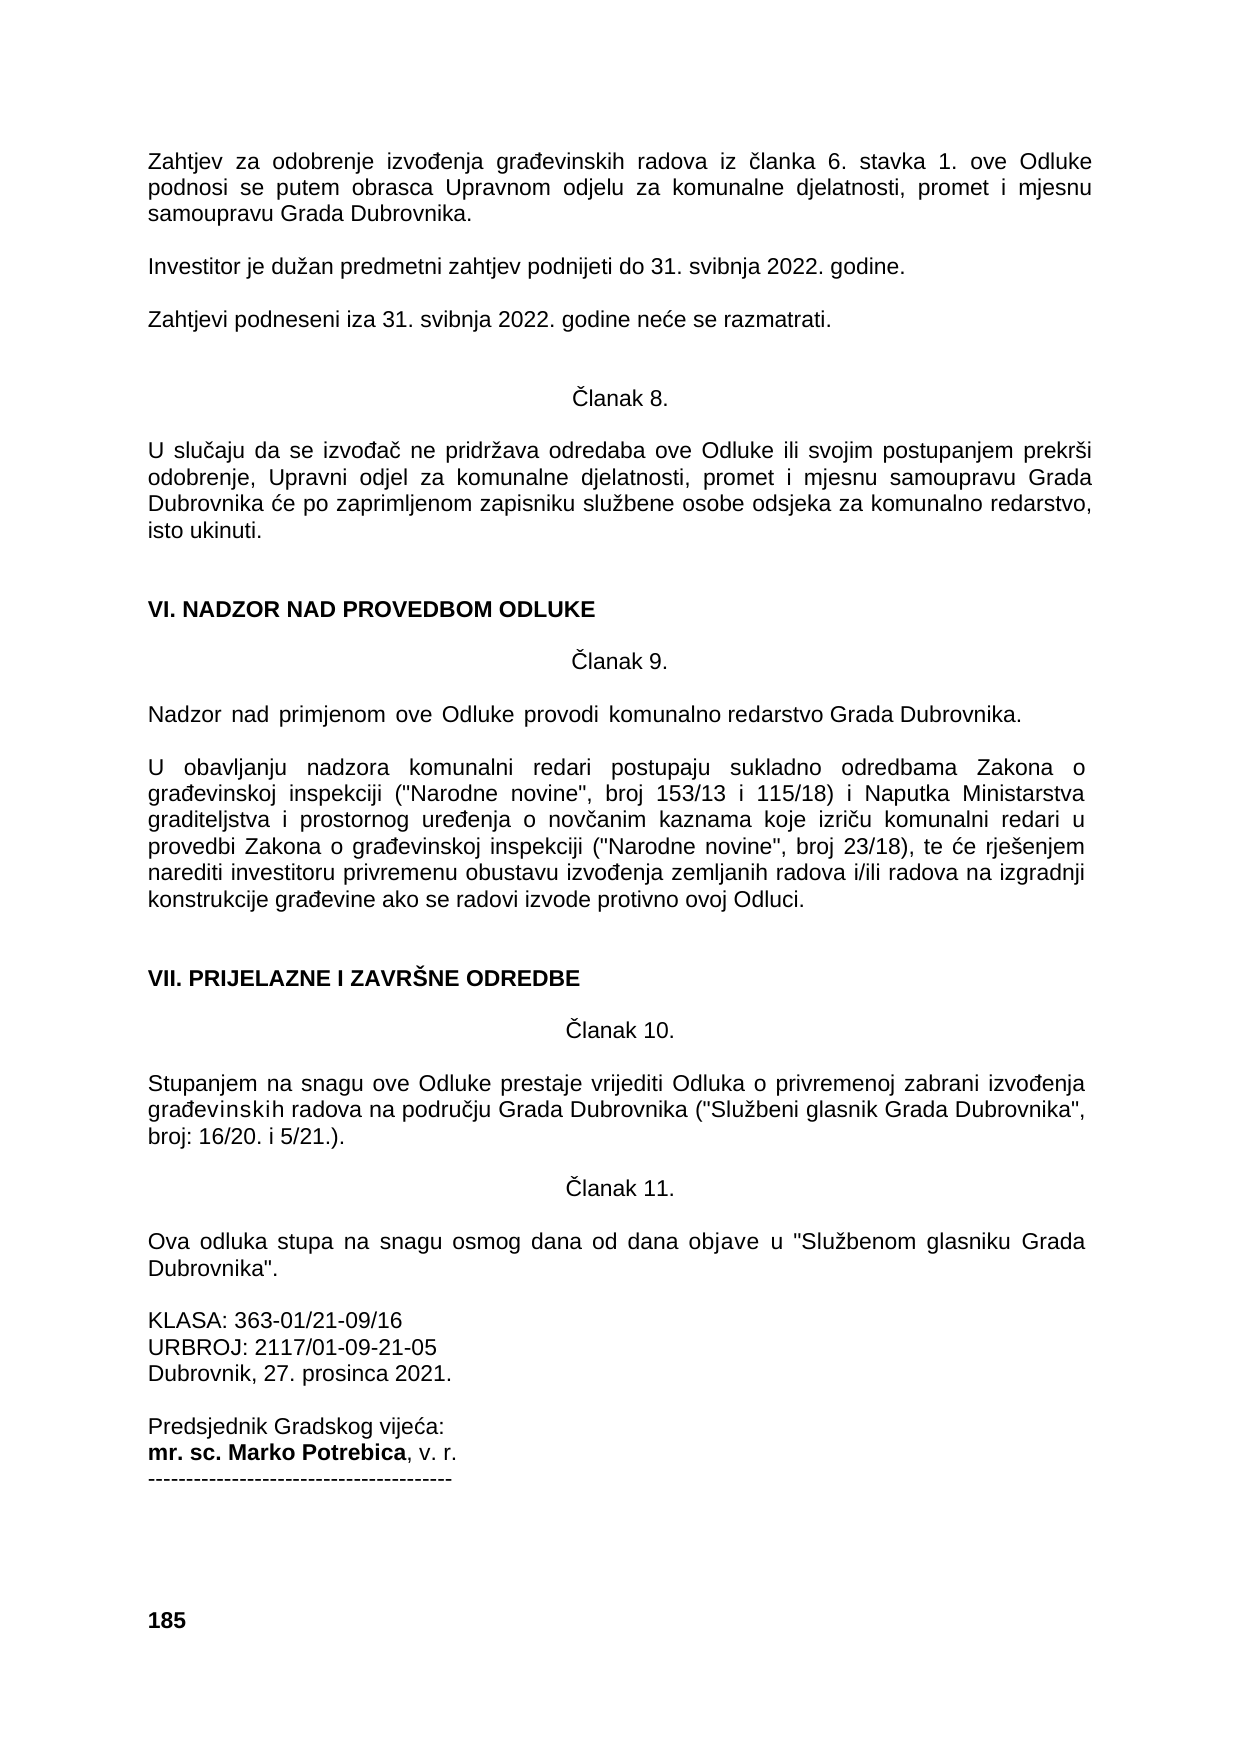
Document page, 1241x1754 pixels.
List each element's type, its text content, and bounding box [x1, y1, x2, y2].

text Članak 11. [148, 1175, 1093, 1202]
text Ova odluka stupa na snagu osmog dana od dana objave u "Službenom glasniku Grada Dubrovnika". [148, 1228, 1086, 1281]
text Članak 9. [148, 648, 1091, 675]
text Investitor je dužan predmetni zahtjev podnijeti do 31. svibnja 2022. godine. [148, 253, 1093, 279]
text U slučaju da se izvođač ne pridržava odredaba ove Odluke ili svojim postupanjem prekrši odobrenje, Upravni odjel za komunalne djelatnosti, promet i mjesnu samoupravu Grada Dubrovnika će po zaprimljenom zapisniku službene osobe odsjeka za komunalno redarstvo, isto ukinuti. [148, 437, 1093, 543]
text Dubrovnik, 27. prosinca 2021. [148, 1360, 1093, 1386]
text U obavljanju nadzora komunalni redari postupaju sukladno odredbama Zakona o građevinskoj inspekciji ("Narodne novine", broj 153/13 i 115/18) i Naputka Ministarstva graditeljstva i prostornog uređenja o novčanim kaznama koje izriču komunalni redari u provedbi Zakona o građevinskoj inspekciji ("Narodne novine", broj 23/18), te će rješenjem narediti investitoru privremenu obustavu izvođenja zemljanih radova i/ili radova na izgradnji konstrukcije građevine ako se radovi izvode protivno ovoj Odluci. [148, 754, 1086, 912]
text mr. sc. Marko Potrebica, v. r. [148, 1439, 1093, 1465]
text Zahtjev za odobrenje izvođenja građevinskih radova iz članka 6. stavka 1. ove Odluke podnosi se putem obrasca Upravnom odjelu za komunalne djelatnosti, promet i mjesnu samoupravu Grada Dubrovnika. [148, 148, 1093, 227]
text Zahtjevi podneseni iza 31. svibnja 2022. godine neće se razmatrati. [148, 306, 1093, 332]
text 185 [148, 1607, 1093, 1633]
text VI. NADZOR NAD PROVEDBOM ODLUKE [148, 596, 1093, 622]
text Članak 8. [148, 385, 1093, 411]
text KLASA: 363-01/21-09/16 [148, 1307, 1093, 1333]
text VII. PRIJELAZNE I ZAVRŠNE ODREDBE [148, 964, 1093, 991]
text ---------------------------------------- [148, 1465, 1093, 1492]
text URBROJ: 2117/01-09-21-05 [148, 1333, 1093, 1360]
text Predsjednik Gradskog vijeća: [148, 1413, 1093, 1439]
text Članak 10. [148, 1017, 1093, 1044]
text Nadzor nad primjenom ove Odluke provodi komunalno redarstvo Grada Dubrovnika. [148, 701, 1086, 727]
text Stupanjem na snagu ove Odluke prestaje vrijediti Odluka o privremenoj zabrani izvođenja građevinskih radova na području Grada Dubrovnika ("Službeni glasnik Grada Dubrovnika", broj: 16/20. i 5/21.). [148, 1070, 1086, 1149]
